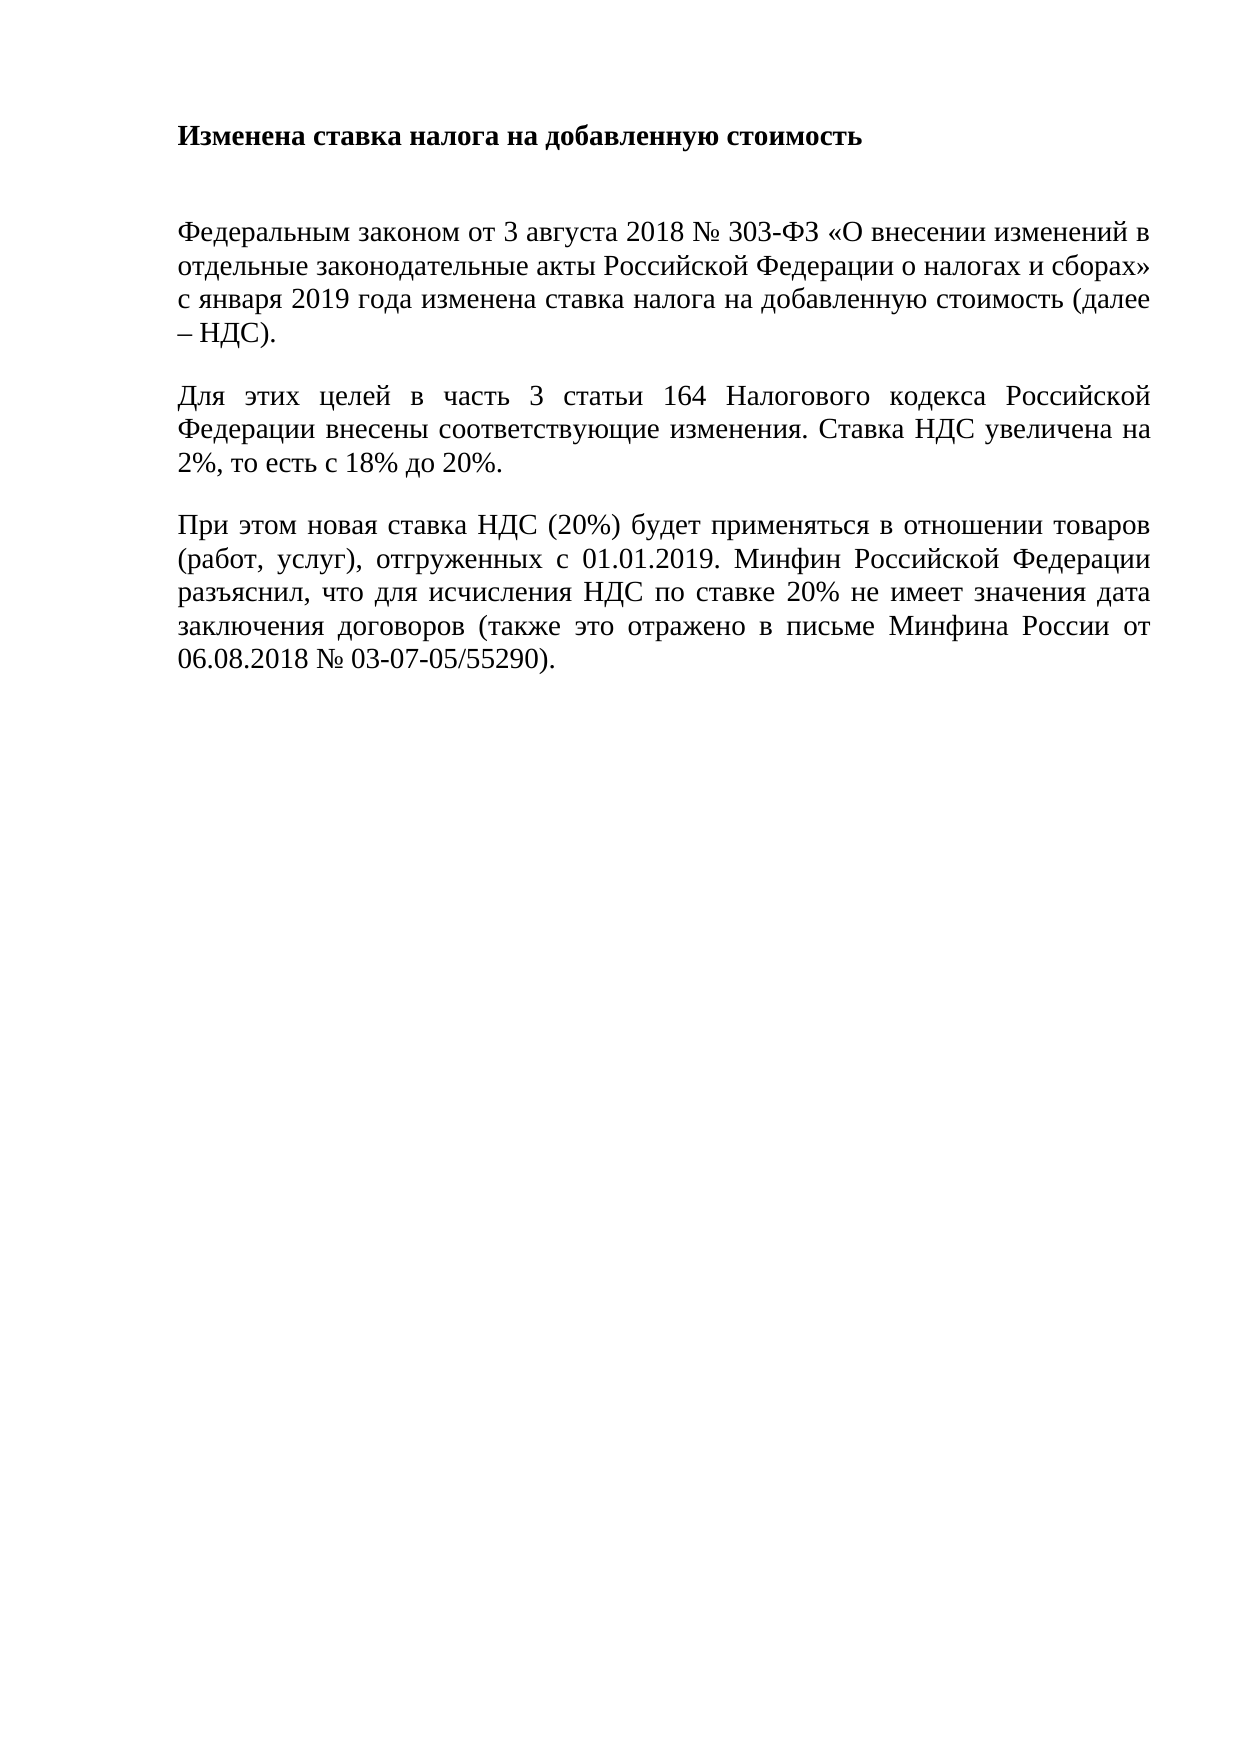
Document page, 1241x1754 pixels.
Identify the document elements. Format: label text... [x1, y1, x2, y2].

text При этом новая ставка НДС (20%) будет применяться в отношении товаров (работ, услуг), отгруженных с 01.01.2019. Минфин Российской Федерации разъяснил, что для исчисления НДС по ставке 20% не имеет значения дата заключения договоров (также это отражено в письме Минфина России от 06.08.2018 № 03-07-05/55290). [177, 507, 1152, 675]
text Изменена ставка налога на добавленную стоимость [177, 118, 1152, 152]
text Федеральным законом от 3 августа 2018 № 303-ФЗ «О внесении изменений в отдельные законодательные акты Российской Федерации о налогах и сборах» с января 2019 года изменена ставка налога на добавленную стоимость (далее – НДС). [177, 214, 1152, 348]
text Для этих целей в часть 3 статьи 164 Налогового кодекса Российской Федерации внесены соответствующие изменения. Ставка НДС увеличена на 2%, то есть c 18% до 20%. [177, 378, 1152, 478]
